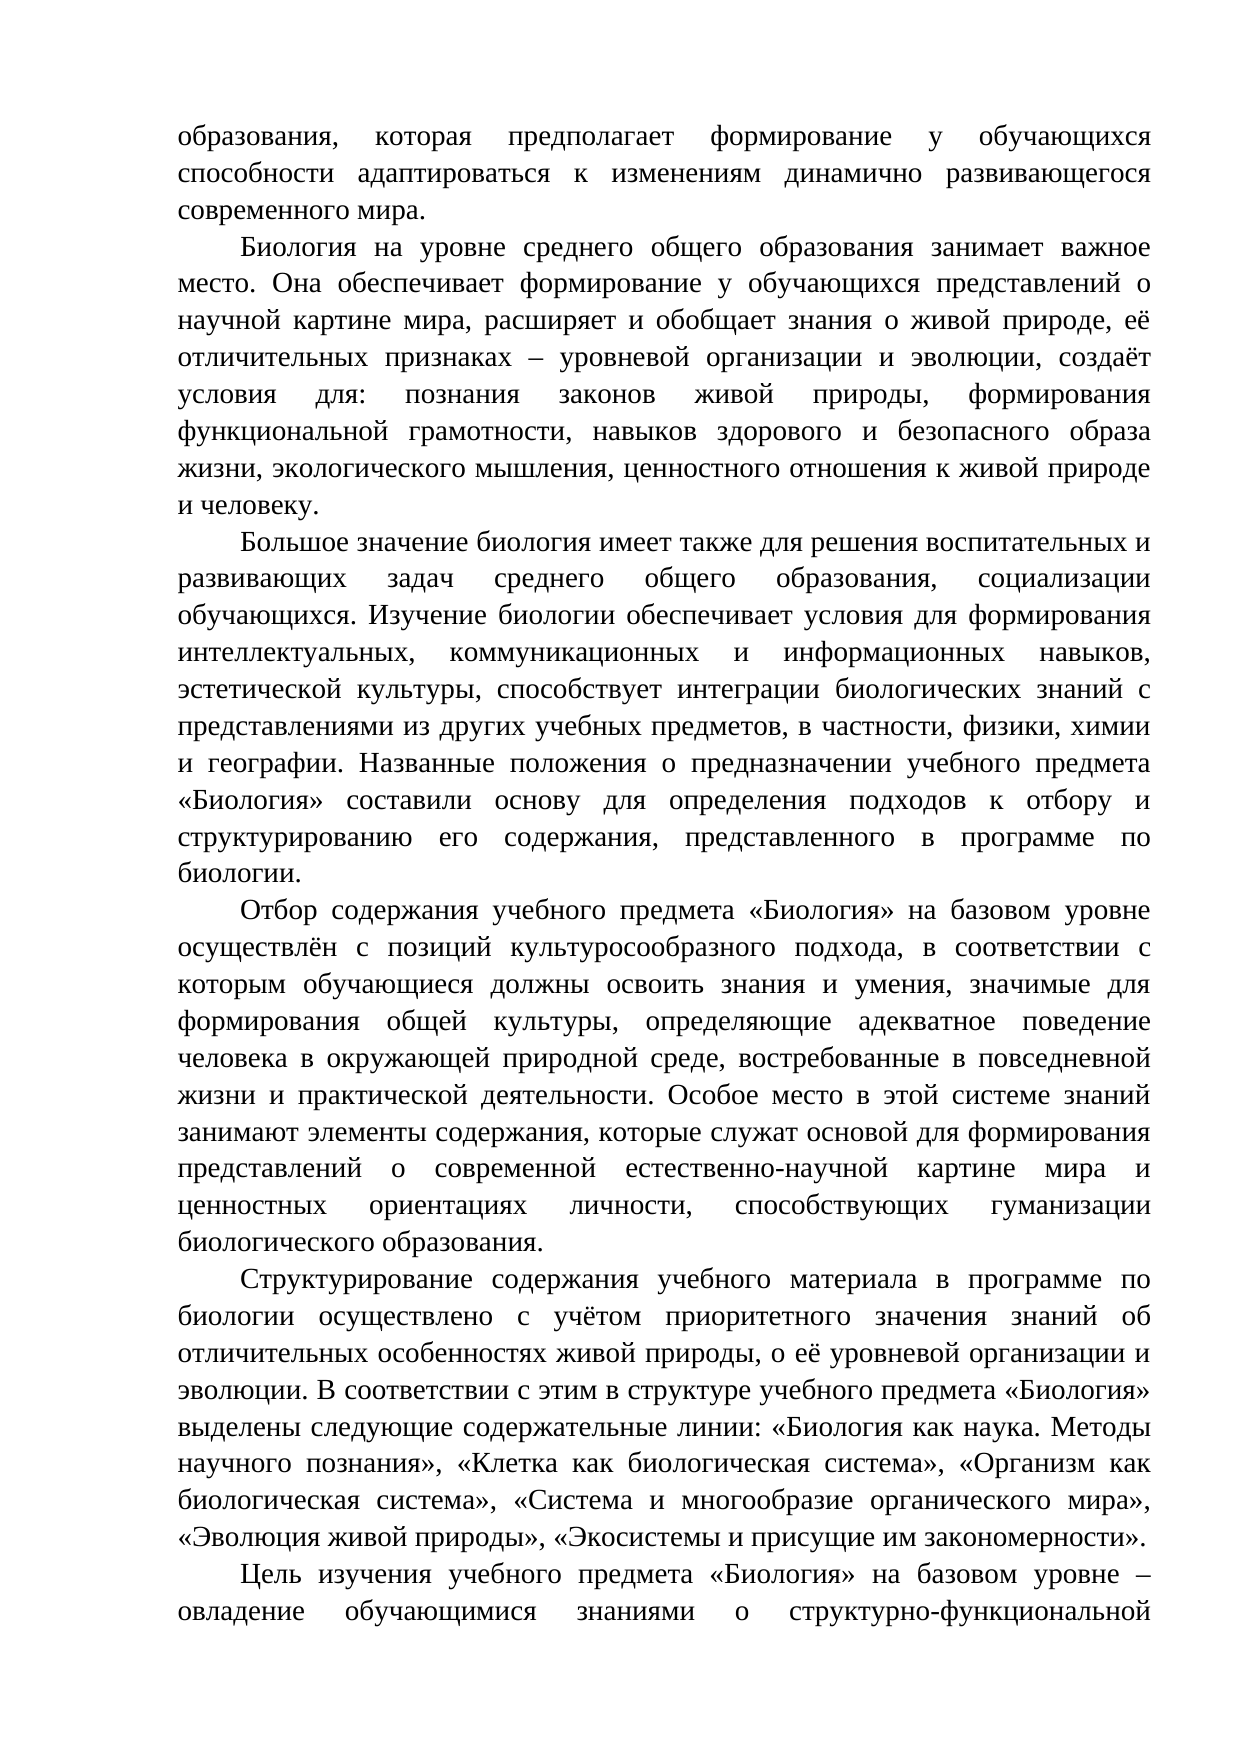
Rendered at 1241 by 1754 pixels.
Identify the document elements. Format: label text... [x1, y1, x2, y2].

text Отбор содержания учебного предмета «Биология» на базовом уровне осуществлён с позиций культуросообразного подхода, в соответствии с которым обучающиеся должны освоить знания и умения, значимые для формирования общей культуры, определяющие адекватное поведение человека в окружающей природной среде, востребованные в повседневной жизни и практической деятельности. Особое место в этой системе знаний занимают элементы содержания, которые служат основой для формирования представлений о современной естественно-научной картине мира и ценностных ориентациях личности, способствующих гуманизации биологического образования. [177, 892, 1152, 1258]
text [177, 118, 1152, 225]
text Большое значение биология имеет также для решения воспитательных и развивающих задач среднего общего образования, социализации обучающихся. Изучение биологии обеспечивает условия для формирования интеллектуальных, коммуникационных и информационных навыков, эстетической культуры, способствует интеграции биологических знаний с представлениями из других учебных предметов, в частности, физики, химии и географии. Названные положения о предназначении учебного предмета «Биология» составили основу для определения подходов к отбору и структурированию его содержания, представленного в программе по биологии. [177, 524, 1152, 889]
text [177, 1556, 1152, 1627]
text Биология на уровне среднего общего образования занимает важное место. Она обеспечивает формирование у обучающихся представлений о научной картине мира, расширяет и обобщает знания о живой природе, её отличительных признаках – уровневой организации и эволюции, создаёт условия для: познания законов живой природы, формирования функциональной грамотности, навыков здорового и безопасного образа жизни, экологического мышления, ценностного отношения к живой природе и человеку. [177, 229, 1152, 520]
text Структурирование содержания учебного материала в программе по биологии осуществлено с учётом приоритетного значения знаний об отличительных особенностях живой природы, о её уровневой организации и эволюции. В соответствии с этим в структуре учебного предмета «Биология» выделены следующие содержательные линии: «Биология как наука. Методы научного познания», «Клетка как биологическая система», «Организм как биологическая система», «Система и многообразие органического мира», «Эволюция живой природы», «Экосистемы и присущие им закономерности». [177, 1261, 1152, 1553]
